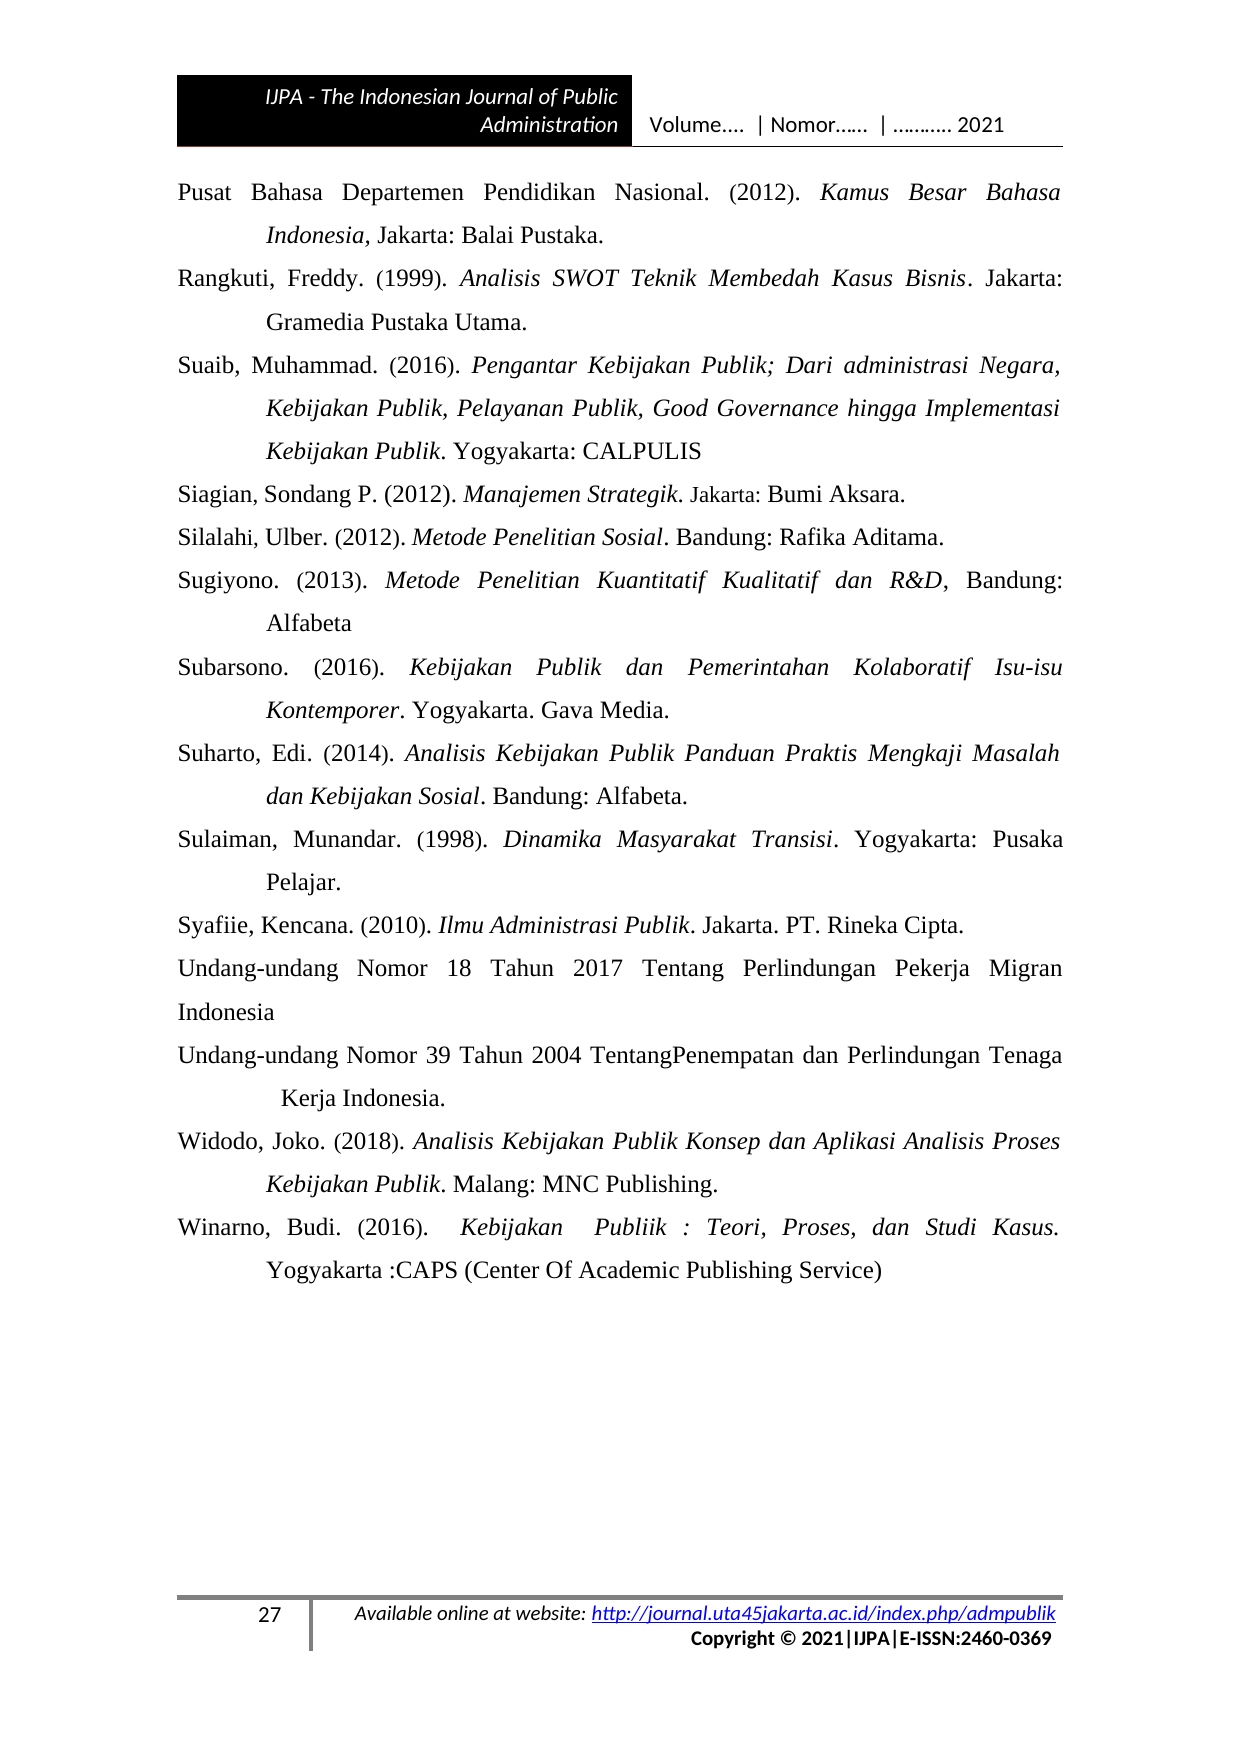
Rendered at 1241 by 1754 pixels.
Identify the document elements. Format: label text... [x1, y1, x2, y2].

text Undang-undang Nomor 39 Tahun 2004 TentangPenempatan dan Perlindungan Tenaga Kerja Indonesia. [177, 1040, 1063, 1112]
text Widodo, Joko. (2018). Analisis Kebijakan Publik Konsep dan Aplikasi Analisis Proses Kebijakan Publik. Malang: MNC Publishing. [177, 1126, 1063, 1198]
text Sulaiman, Munandar. (1998). Dinamika Masyarakat Transisi. Yogyakarta: Pusaka Pelajar. [177, 824, 1063, 896]
text Winarno, Budi. (2016). Kebijakan Publiik : Teori, Proses, dan Studi Kasus. Yogyakarta :CAPS (Center Of Academic Publishing Service) [177, 1212, 1063, 1284]
text Siagian, Sondang P. (2012). Manajemen Strategik. Jakarta: Bumi Aksara. [177, 479, 1063, 508]
text Sugiyono. (2013). Metode Penelitian Kuantitatif Kualitatif dan R&D, Bandung: Alfabeta [177, 565, 1063, 637]
text Pusat Bahasa Departemen Pendidikan Nasional. (2012). Kamus Besar Bahasa Indonesia, Jakarta: Balai Pustaka. [177, 177, 1063, 249]
text Undang-undang Nomor 18 Tahun 2017 Tentang Perlindungan Pekerja Migran Indonesia [177, 953, 1063, 1025]
text Rangkuti, Freddy. (1999). Analisis SWOT Teknik Membedah Kasus Bisnis. Jakarta: Gramedia Pustaka Utama. [177, 263, 1063, 335]
text Subarsono. (2016). Kebijakan Publik dan Pemerintahan Kolaboratif Isu-isu Kontemporer. Yogyakarta. Gava Media. [177, 652, 1063, 723]
text Suaib, Muhammad. (2016). Pengantar Kebijakan Publik; Dari administrasi Negara, Kebijakan Publik, Pelayanan Publik, Good Governance hingga Implementasi Kebijakan Publik. Yogyakarta: CALPULIS [177, 350, 1063, 465]
text Syafiie, Kencana. (2010). Ilmu Administrasi Publik. Jakarta. PT. Rineka Cipta. [177, 910, 1063, 939]
text Suharto, Edi. (2014). Analisis Kebijakan Publik Panduan Praktis Mengkaji Masalah dan Kebijakan Sosial. Bandung: Alfabeta. [177, 738, 1063, 810]
text Silalahi, Ulber. (2012). Metode Penelitian Sosial. Bandung: Rafika Aditama. [177, 522, 1063, 551]
